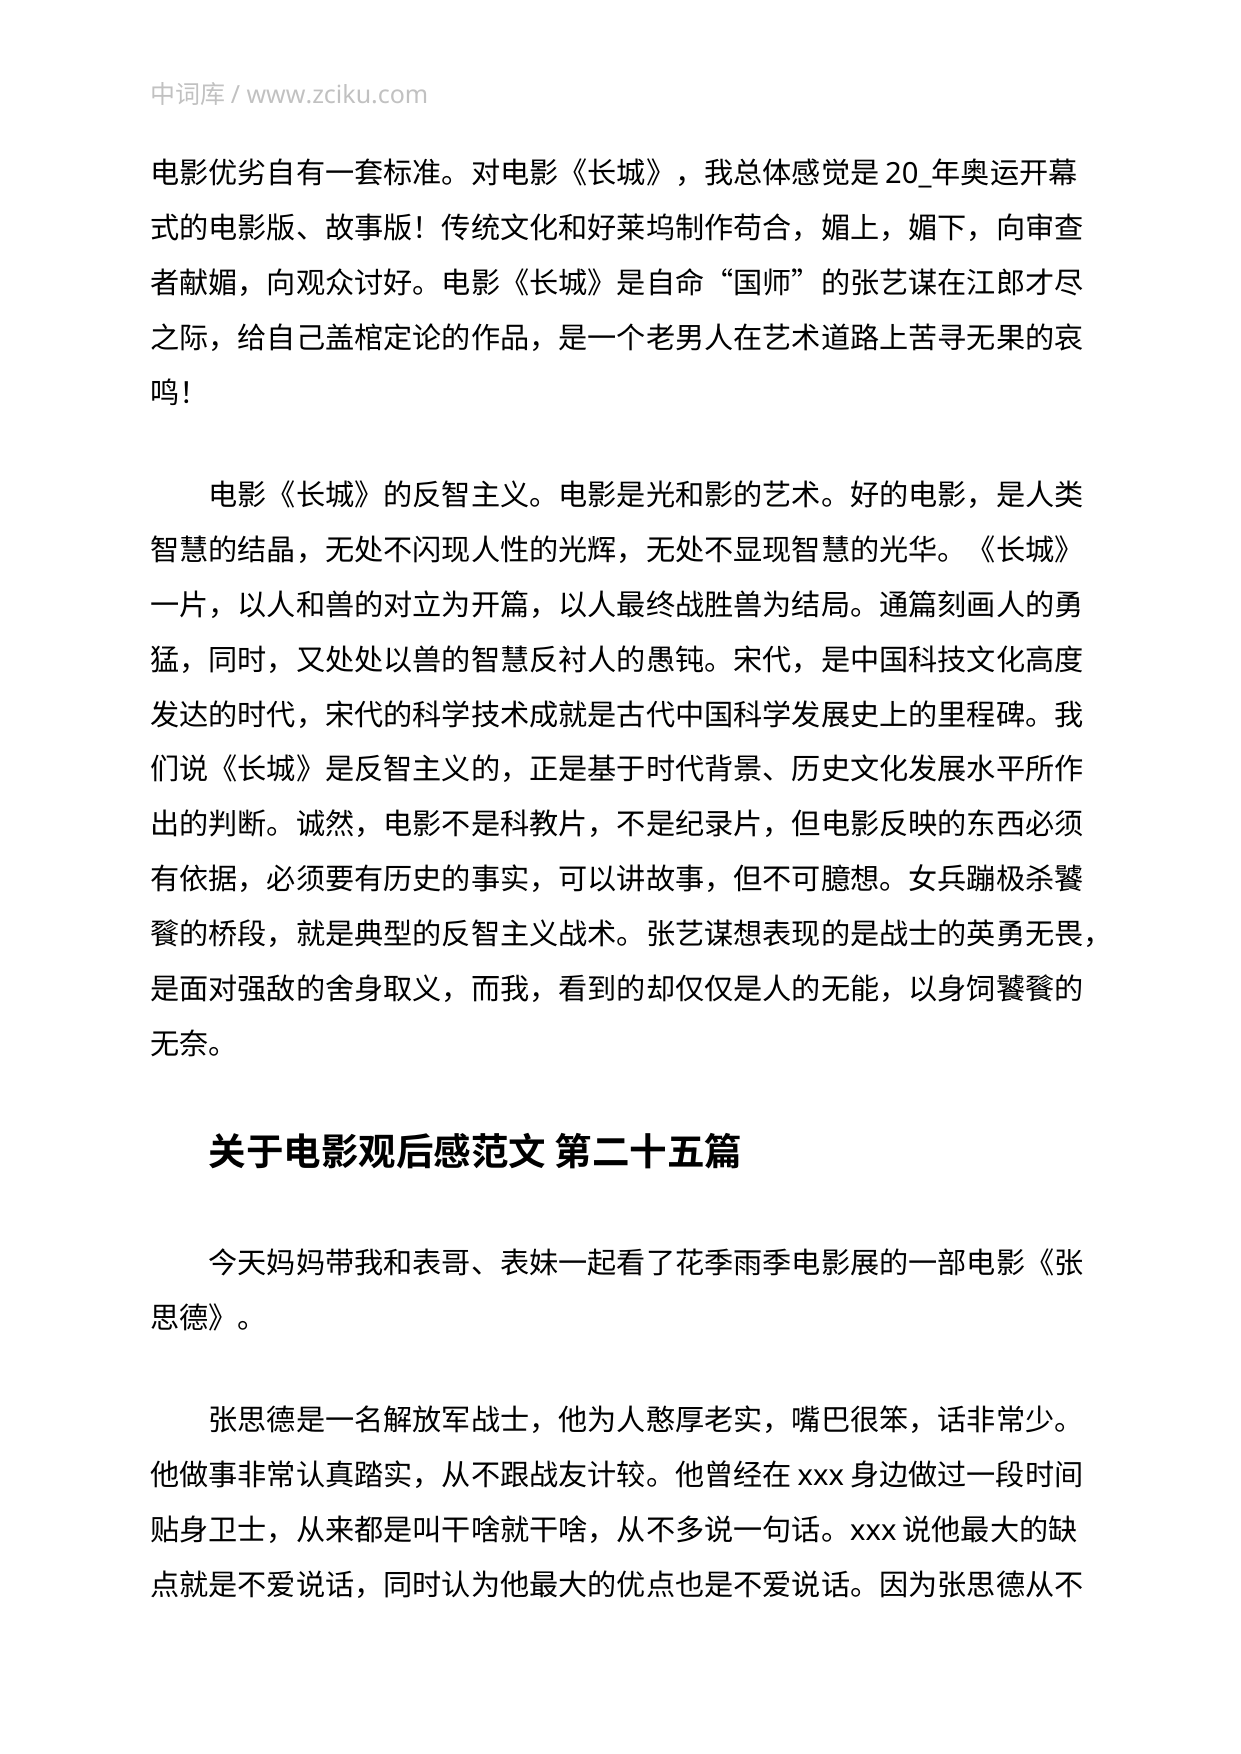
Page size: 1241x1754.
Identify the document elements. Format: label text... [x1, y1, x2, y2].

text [150, 1396, 1090, 1603]
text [150, 150, 1090, 412]
text 今天妈妈带我和表哥、表妹一起看了花季雨季电影展的一部电影《张思德》。 [150, 1239, 1090, 1337]
text 电影《长城》的反智主义。电影是光和影的艺术。好的电影，是人类智慧的结晶，无处不闪现人性的光辉，无处不显现智慧的光华。《长城》一片，以人和兽的对立为开篇，以人最终战胜兽为结局。通篇刻画人的勇猛，同时，又处处以兽的智慧反衬人的愚钝。宋代，是中国科技文化高度发达的时代，宋代的科学技术成就是古代中国科学发展史上的里程碑。我们说《长城》是反智主义的，正是基于时代背景、历史文化发展水平所作出的判断。诚然，电影不是科教片，不是纪录片，但电影反映的东西必须有依据，必须要有历史的事实，可以讲故事，但不可臆想。女兵蹦极杀饕餮的桥段，就是典型的反智主义战术。张艺谋想表现的是战士的英勇无畏，是面对强敌的舍身取义，而我，看到的却仅仅是人的无能，以身饲饕餮的无奈。 [150, 471, 1090, 1063]
text 关于电影观后感范文 第二十五篇 [150, 1122, 1090, 1176]
